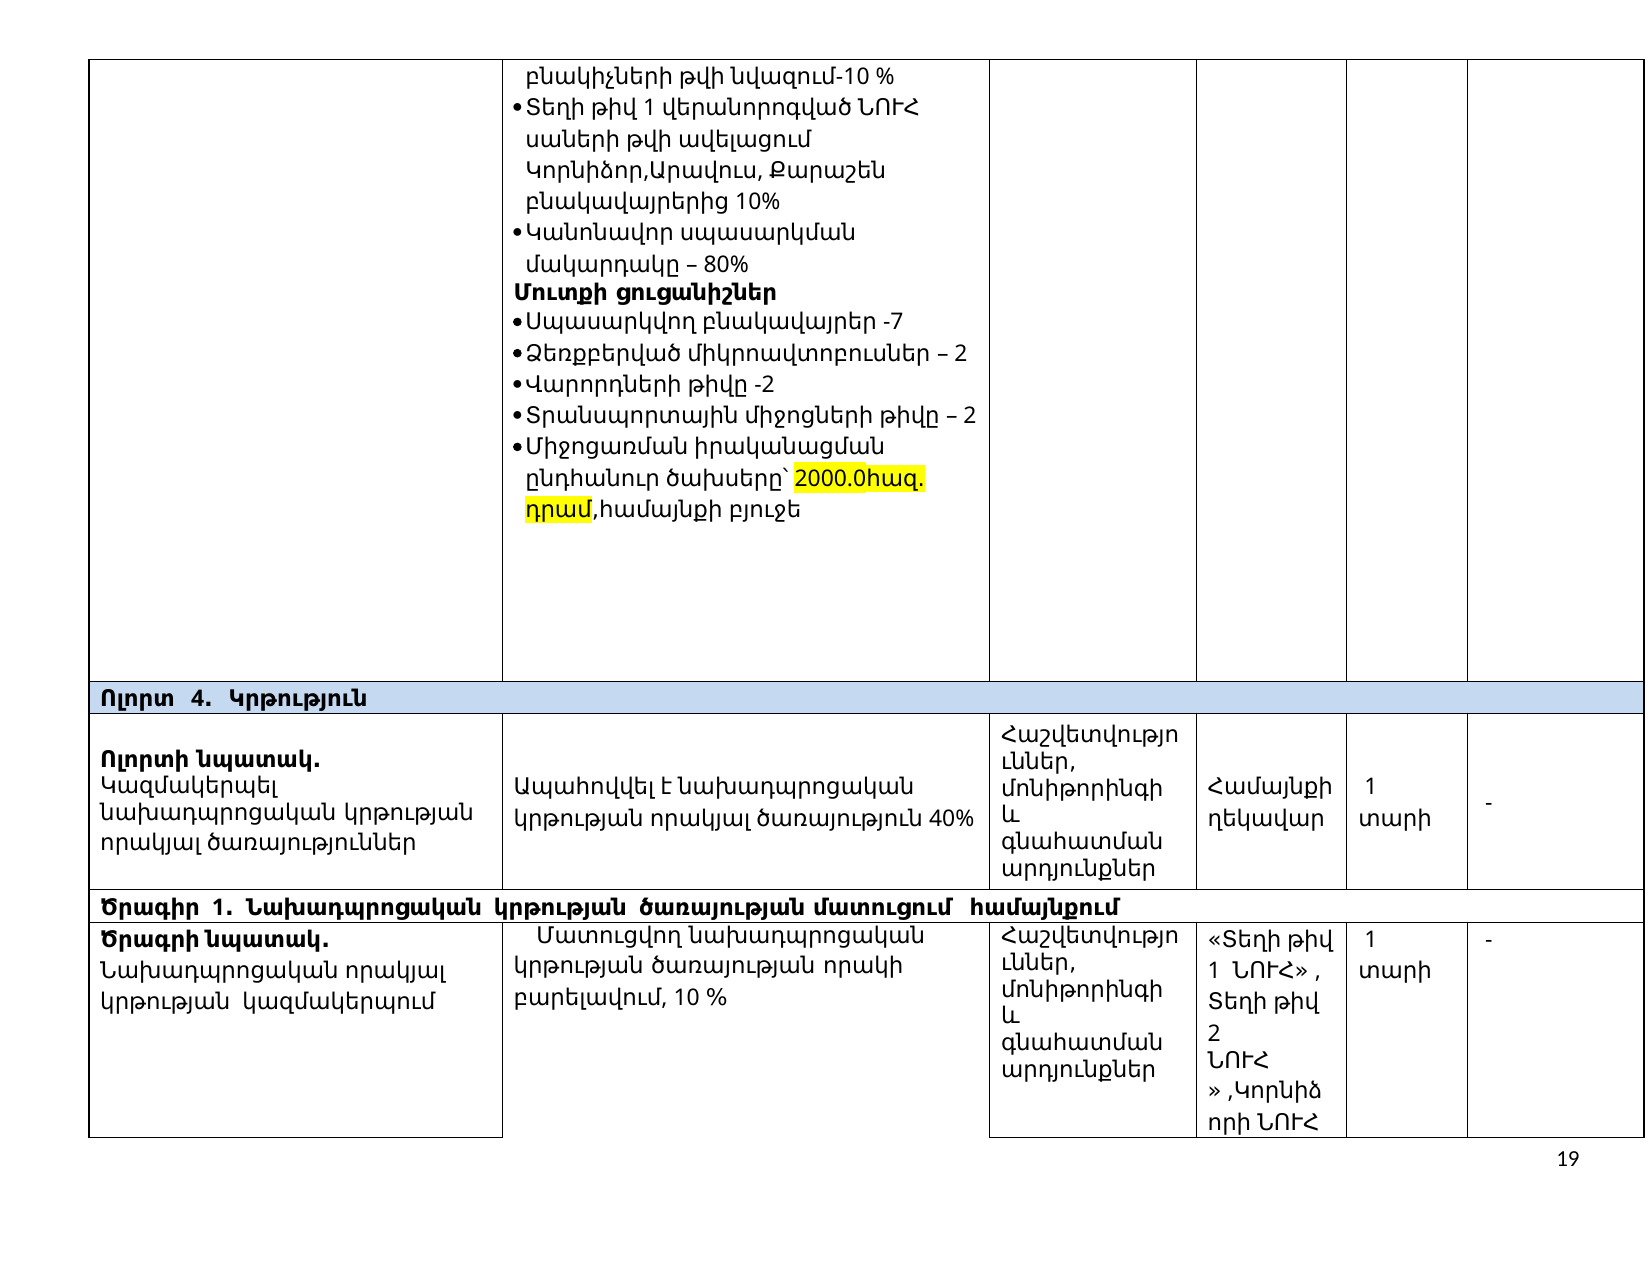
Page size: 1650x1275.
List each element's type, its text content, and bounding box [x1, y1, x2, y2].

table_cell - [1468, 923, 1643, 1137]
table_cell Հաշվետվություններ, մոնիթորինգի և գնահատման արդյունքներ [990, 714, 1196, 889]
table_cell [90, 60, 502, 681]
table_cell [990, 923, 1196, 1137]
table_cell [1197, 60, 1346, 681]
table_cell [503, 60, 989, 681]
table_cell [1347, 60, 1467, 681]
table_cell Ծրագիր 1. Նախադպրոցական կրթության ծառայության մատուցում համայնքում [90, 890, 1643, 922]
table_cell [990, 60, 1196, 681]
table_cell Ոլորտի նպատակ. Կազմակերպել նախադպրոցական կրթության որակյալ ծառայություններ [90, 714, 502, 889]
table_cell - [1468, 714, 1643, 889]
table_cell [90, 923, 502, 1137]
table_cell Ապահովվել է նախադպրոցական կրթության որակյալ ծառայություն 40% [503, 714, 989, 889]
table_cell Ոլորտ 4. Կրթություն [90, 682, 1643, 713]
table_cell [1468, 60, 1643, 681]
table_cell Համայնքի ղեկավար [1197, 714, 1346, 889]
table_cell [1197, 923, 1346, 1137]
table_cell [503, 923, 989, 1137]
table_cell 1 տարի [1347, 714, 1467, 889]
table_cell 1 տարի [1347, 923, 1467, 1137]
